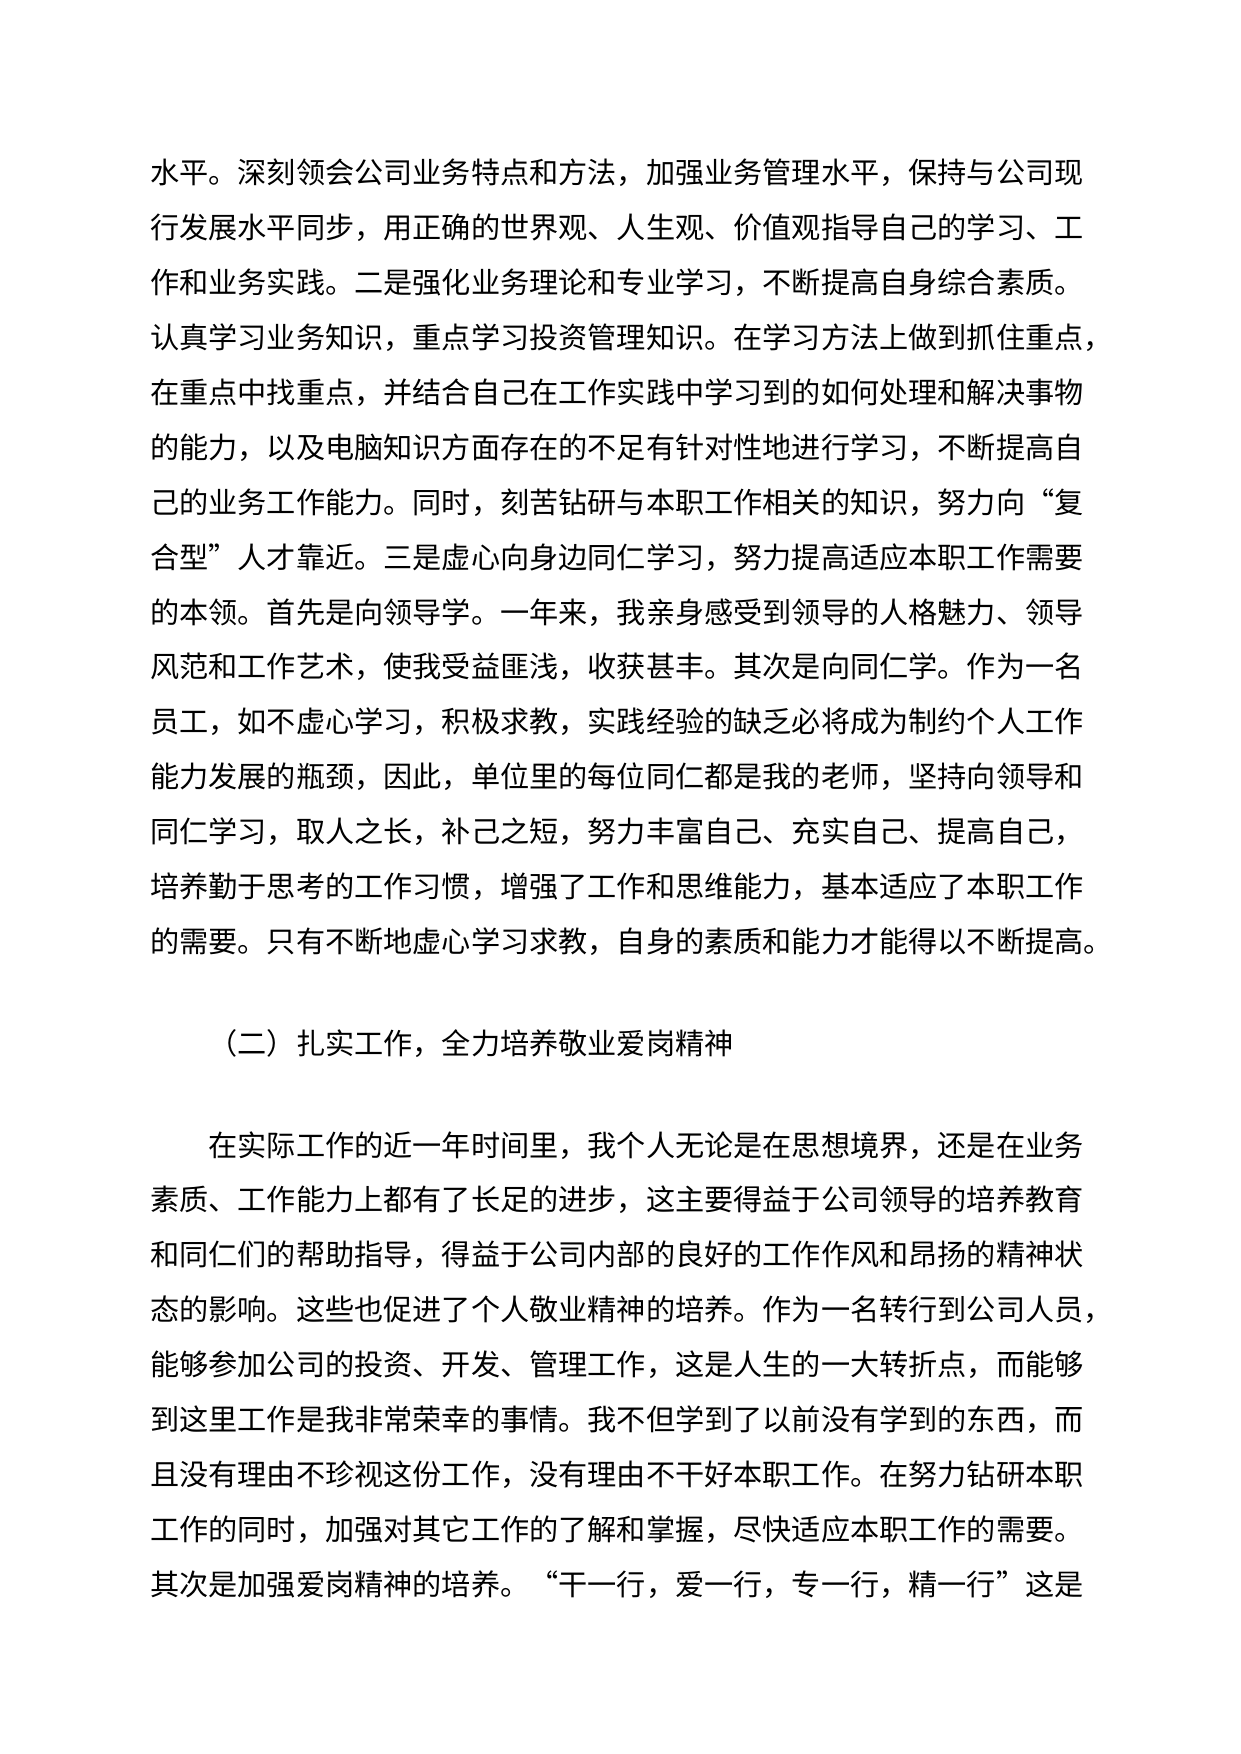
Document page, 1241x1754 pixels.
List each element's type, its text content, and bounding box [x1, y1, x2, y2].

text （二）扎实工作，全力培养敬业爱岗精神 [150, 1020, 1090, 1063]
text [150, 1122, 1090, 1603]
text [150, 150, 1090, 961]
